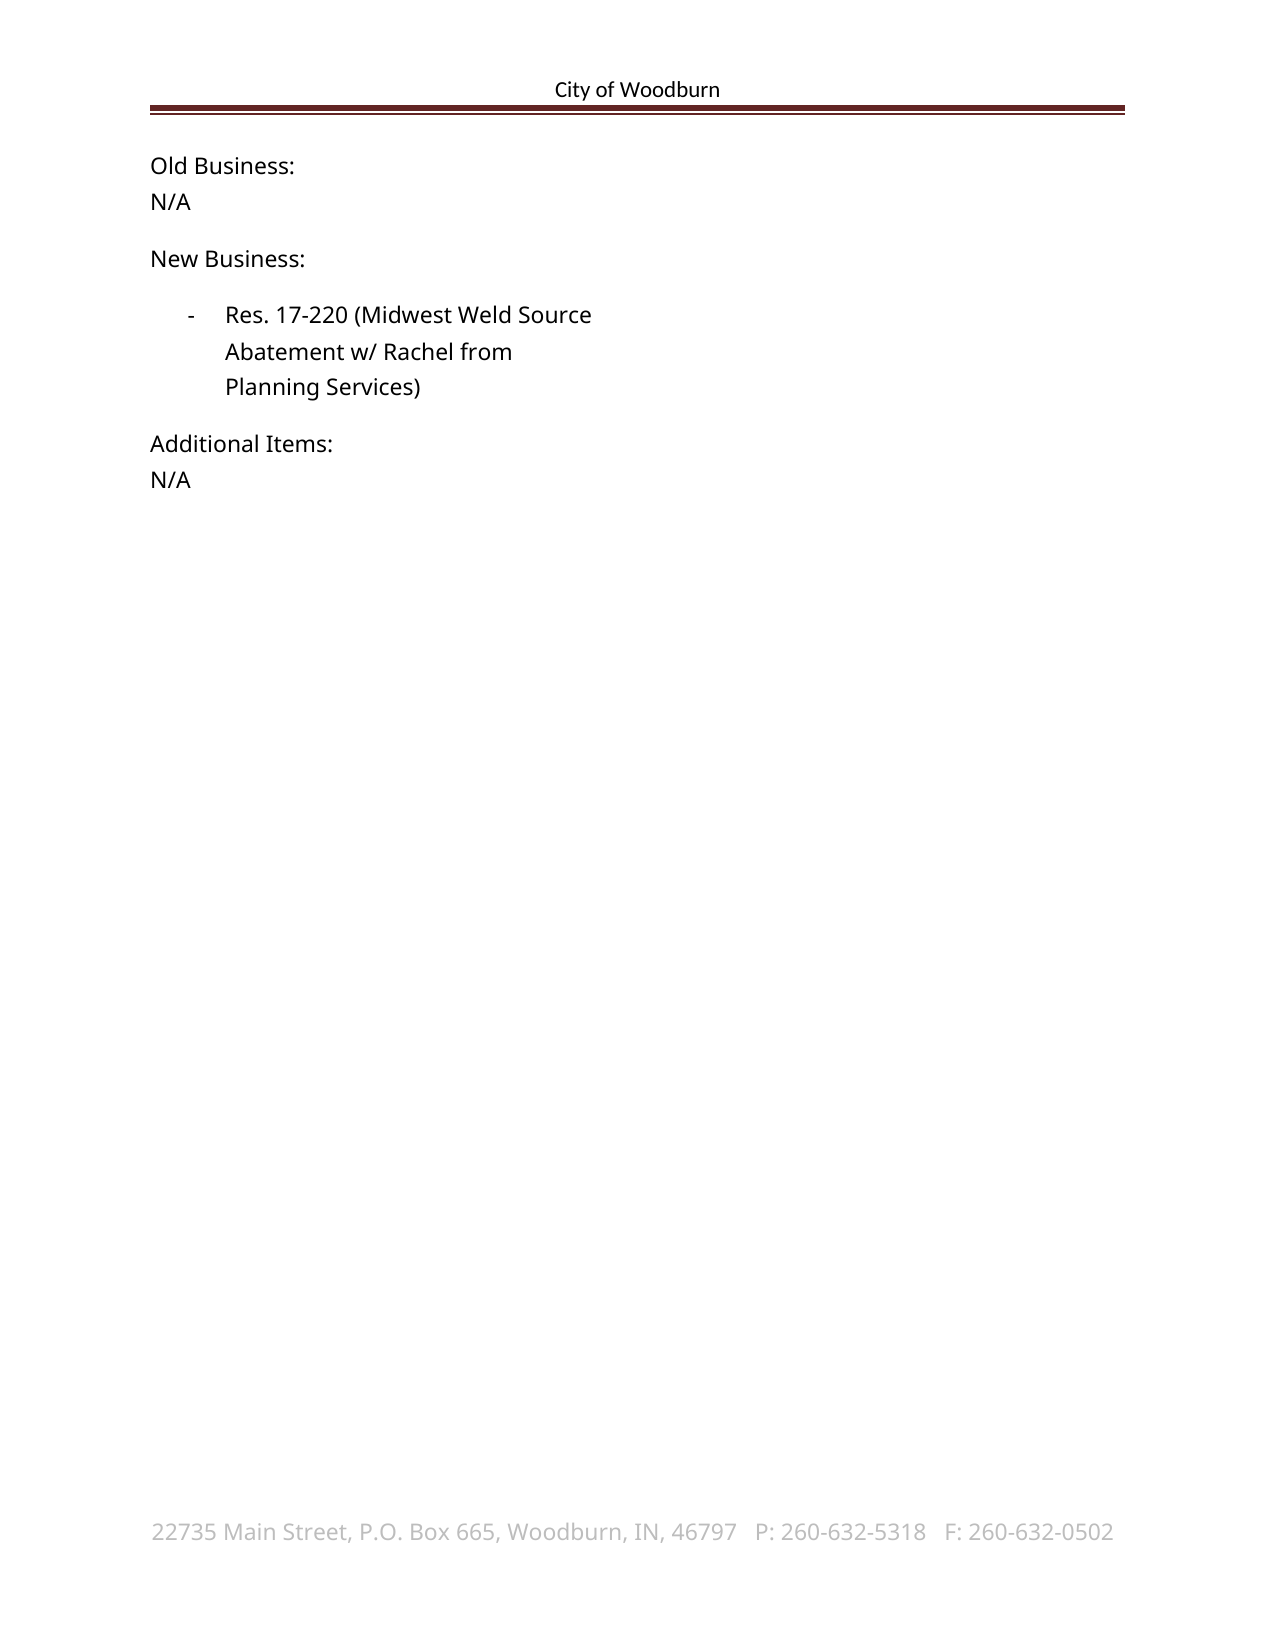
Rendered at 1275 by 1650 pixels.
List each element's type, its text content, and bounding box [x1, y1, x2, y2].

text Additional Items: [150, 428, 600, 459]
text N/A [150, 186, 600, 217]
text Old Business: [150, 150, 600, 181]
text N/A [150, 464, 600, 495]
text New Business: [150, 243, 600, 274]
list Res. 17-220 (Midwest Weld Source Abatement w/ Rachel from Planning Services) [187, 299, 600, 403]
